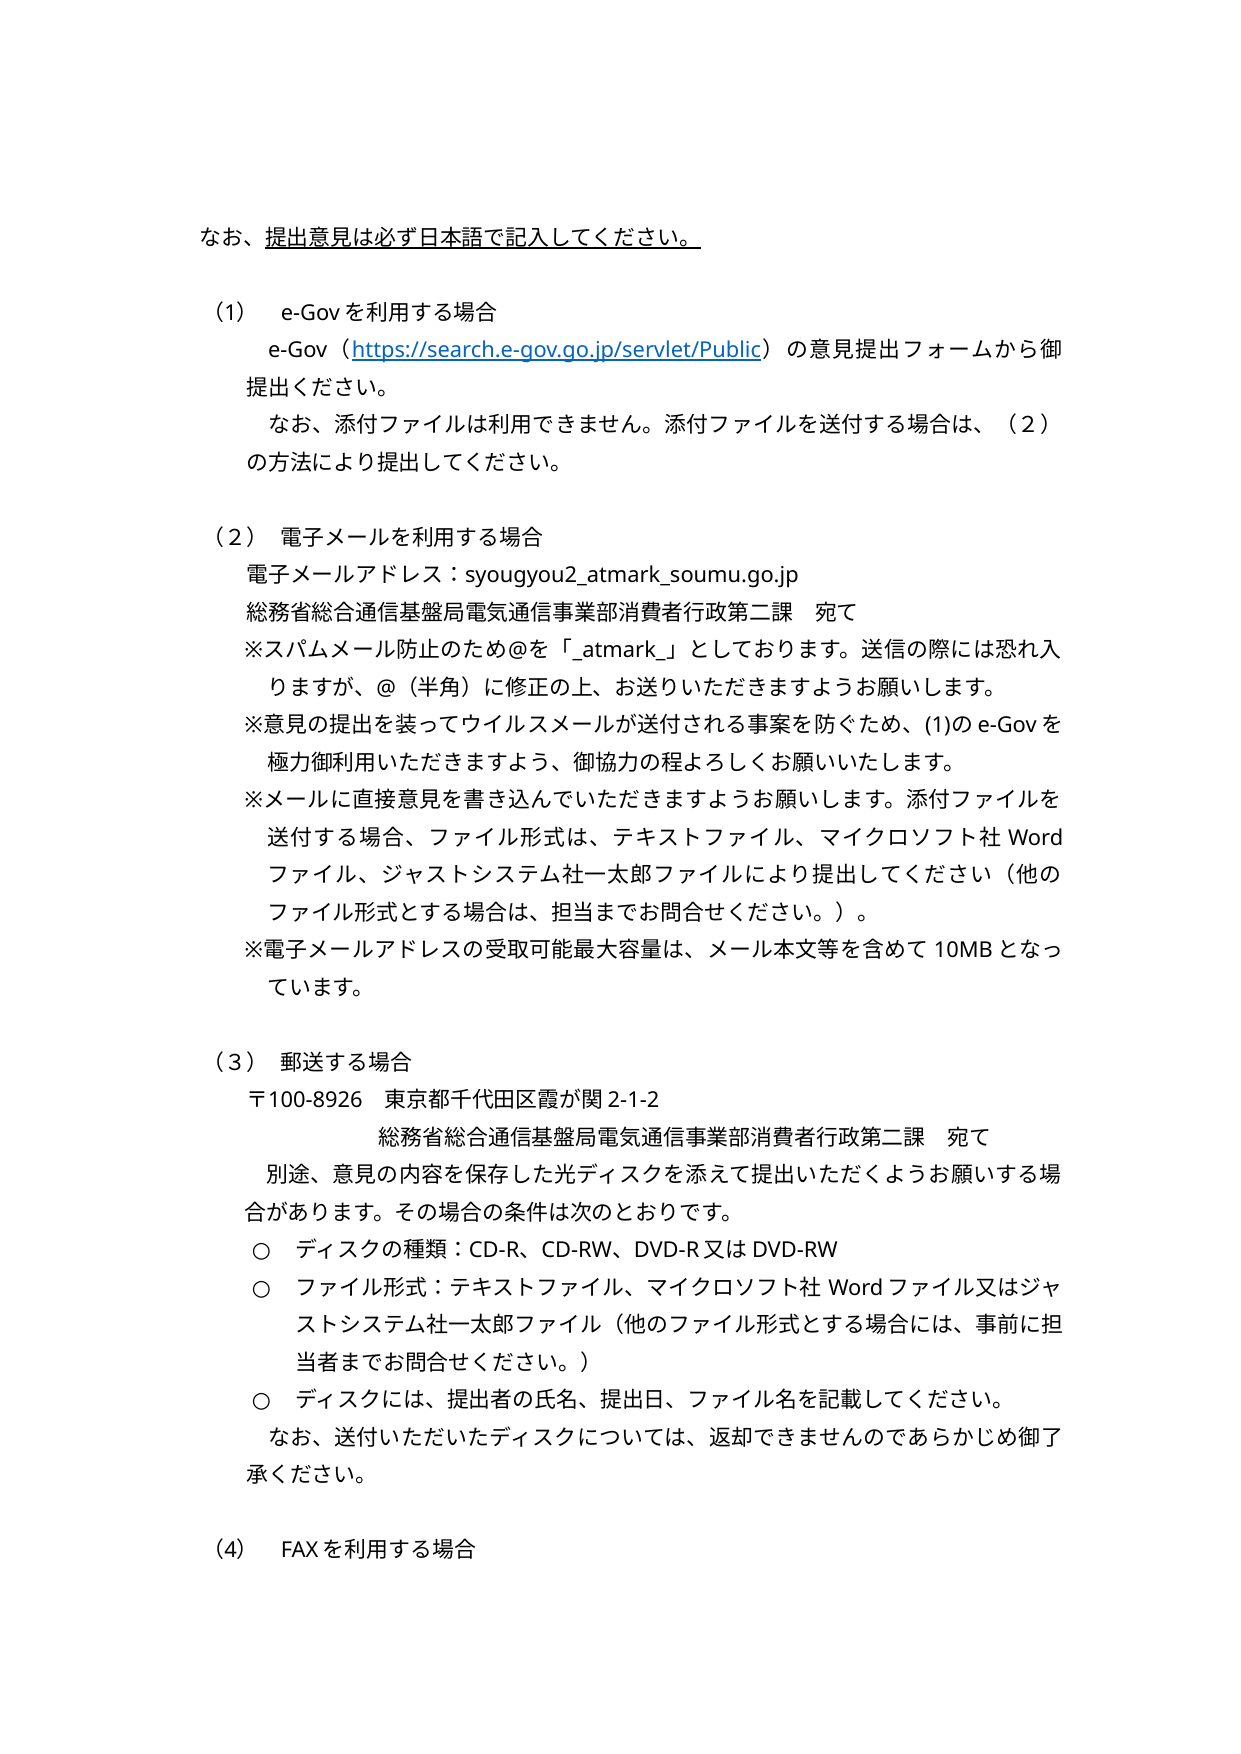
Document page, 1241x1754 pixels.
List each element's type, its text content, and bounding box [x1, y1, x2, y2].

list 電子メールアドレス：syougyou2_atmark_soumu.go.jp [246, 554, 1063, 592]
list ※電子メールアドレスの受取可能最大容量は、メール本文等を含めて10MBとなっています。 [244, 929, 1063, 1004]
list ファイル形式：テキストファイル、マイクロソフト社Wordファイル又はジャストシステム社一太郎ファイル（他のファイル形式とする場合には、事前に担当者までお問合せください。） [252, 1267, 1063, 1379]
list e-Govを利用する場合 [202, 292, 1063, 329]
list 総務省総合通信基盤局電気通信事業部消費者行政第二課 宛て [246, 592, 1063, 629]
list ディスクの種類：CD-R、CD-RW、DVD-R又はDVD-RW [252, 1229, 1063, 1267]
list なお、送付いただいたディスクについては、返却できませんのであらかじめ御了承ください。 [246, 1417, 1063, 1492]
list ディスクには、提出者の氏名、提出日、ファイル名を記載してください。 [252, 1379, 1063, 1417]
list ※スパムメール防止のため@を「_atmark_」としております。送信の際には恐れ入りますが、@（半角）に修正の上、お送りいただきますようお願いします。 [244, 629, 1063, 704]
list e-Gov（https://search.e-gov.go.jp/servlet/Public）の意見提出フォームから御提出ください。 [246, 329, 1063, 404]
list FAXを利用する場合 [202, 1529, 1063, 1567]
list 別途、意見の内容を保存した光ディスクを添えて提出いただくようお願いする場合があります。その場合の条件は次のとおりです。 [244, 1154, 1063, 1229]
list ※メールに直接意見を書き込んでいただきますようお願いします。添付ファイルを送付する場合、ファイル形式は、テキストファイル、マイクロソフト社Wordファイル、ジャストシステム社一太郎ファイルにより提出してください（他のファイル形式とする場合は、担当までお問合せください。）。 [244, 779, 1063, 929]
list 電子メールを利用する場合 [202, 517, 1063, 554]
list ※意見の提出を装ってウイルスメールが送付される事案を防ぐため、(1)のe-Govを極力御利用いただきますよう、御協力の程よろしくお願いいたします。 [244, 704, 1063, 779]
list 総務省総合通信基盤局電気通信事業部消費者行政第二課 宛て [378, 1117, 1063, 1154]
list 郵送する場合 [202, 1042, 1063, 1079]
list 〒100-8926 東京都千代田区霞が関2-1-2 [246, 1079, 1063, 1117]
list なお、添付ファイルは利用できません。添付ファイルを送付する場合は、（２）の方法により提出してください。 [246, 404, 1063, 479]
text なお、提出意見は必ず日本語で記入してください。 [177, 217, 1063, 254]
